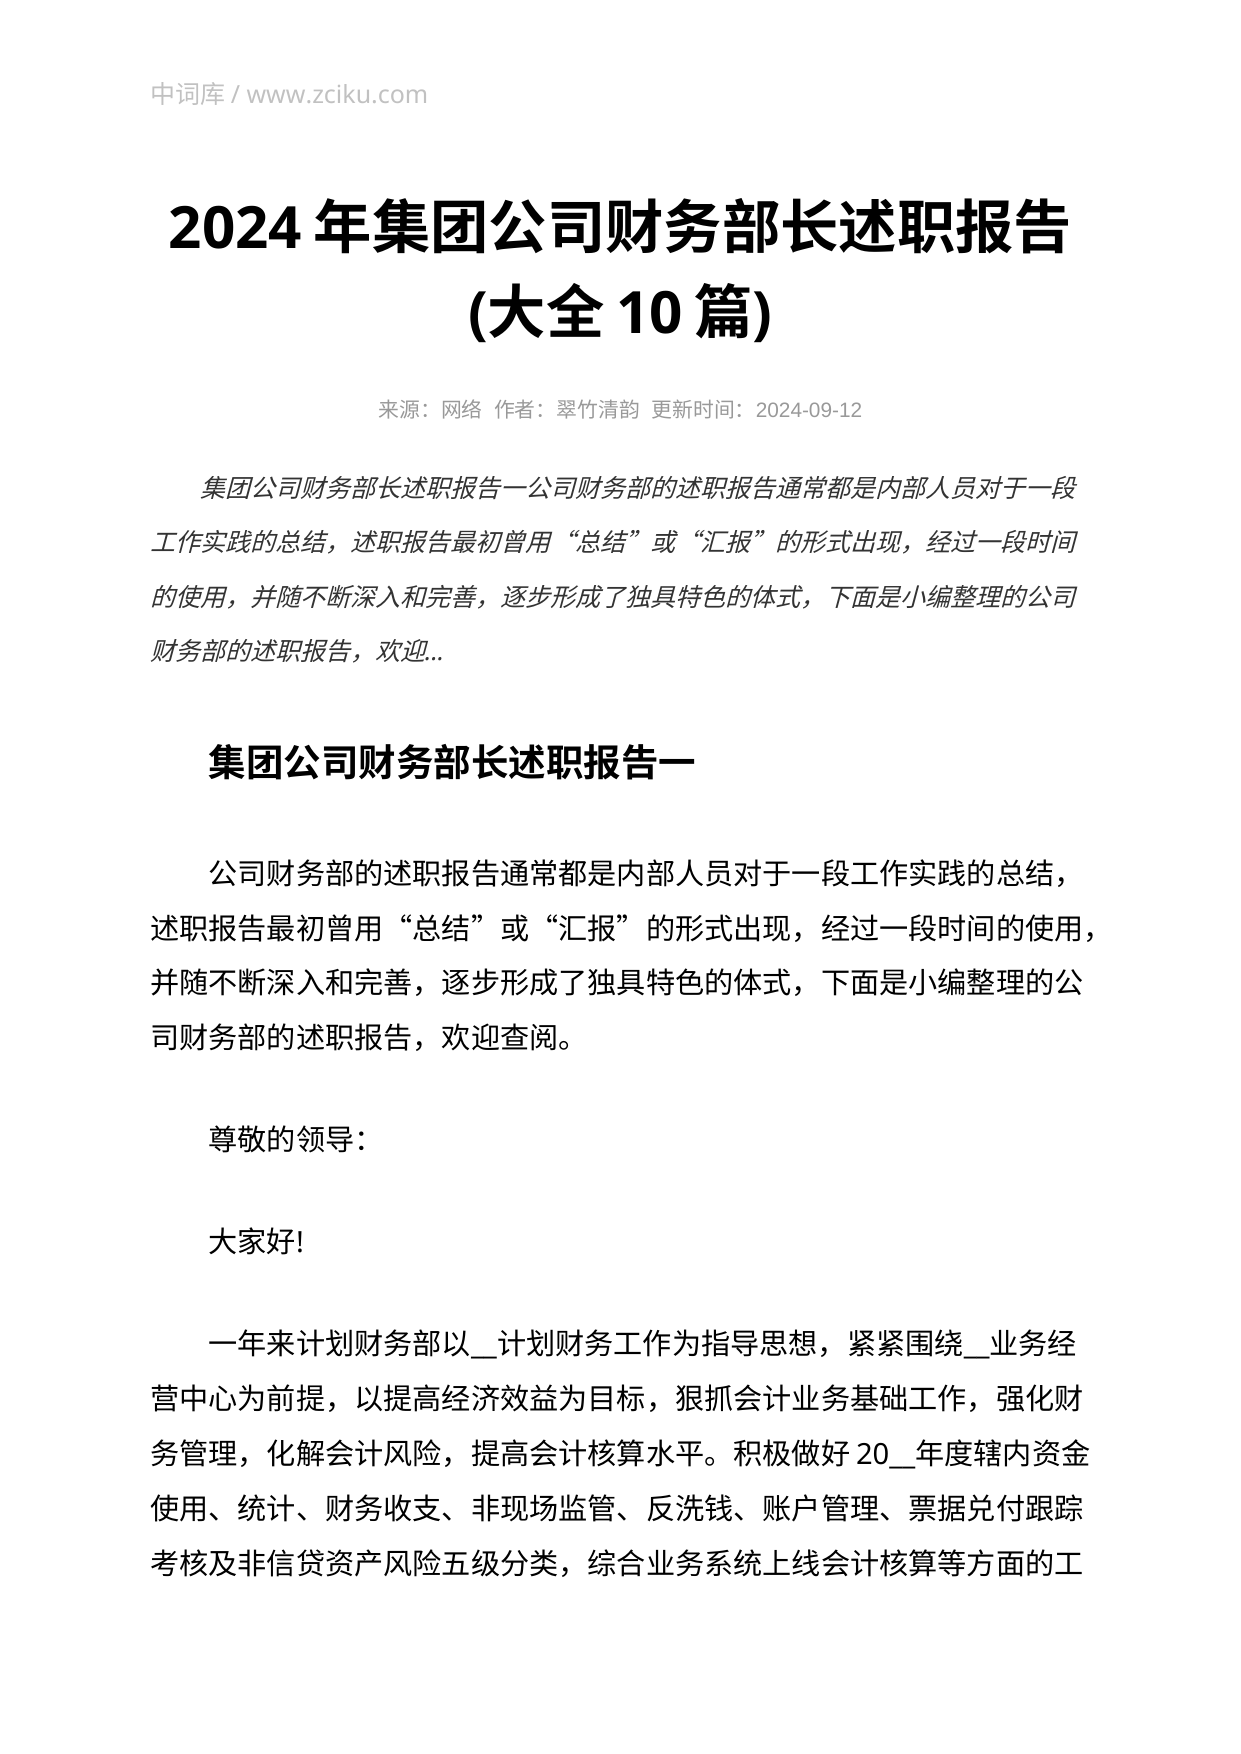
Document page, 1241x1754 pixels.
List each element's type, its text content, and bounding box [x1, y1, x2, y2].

text 集团公司财务部长述职报告一 [150, 733, 1090, 787]
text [150, 1321, 1090, 1583]
subtitle 2024年集团公司财务部长述职报告(大全10篇) [150, 181, 1090, 351]
text 大家好! [150, 1218, 1090, 1261]
text 公司财务部的述职报告通常都是内部人员对于一段工作实践的总结，述职报告最初曾用“总结”或“汇报”的形式出现，经过一段时间的使用，并随不断深入和完善，逐步形成了独具特色的体式，下面是小编整理的公司财务部的述职报告，欢迎查阅。 [150, 850, 1090, 1057]
text 来源：网络 作者：翠竹清韵 更新时间：2024-09-12 [150, 398, 1090, 422]
text 集团公司财务部长述职报告一公司财务部的述职报告通常都是内部人员对于一段工作实践的总结，述职报告最初曾用“总结”或“汇报”的形式出现，经过一段时间的使用，并随不断深入和完善，逐步形成了独具特色的体式，下面是小编整理的公司财务部的述职报告，欢迎... [150, 468, 1090, 668]
text 尊敬的领导： [150, 1117, 1090, 1159]
